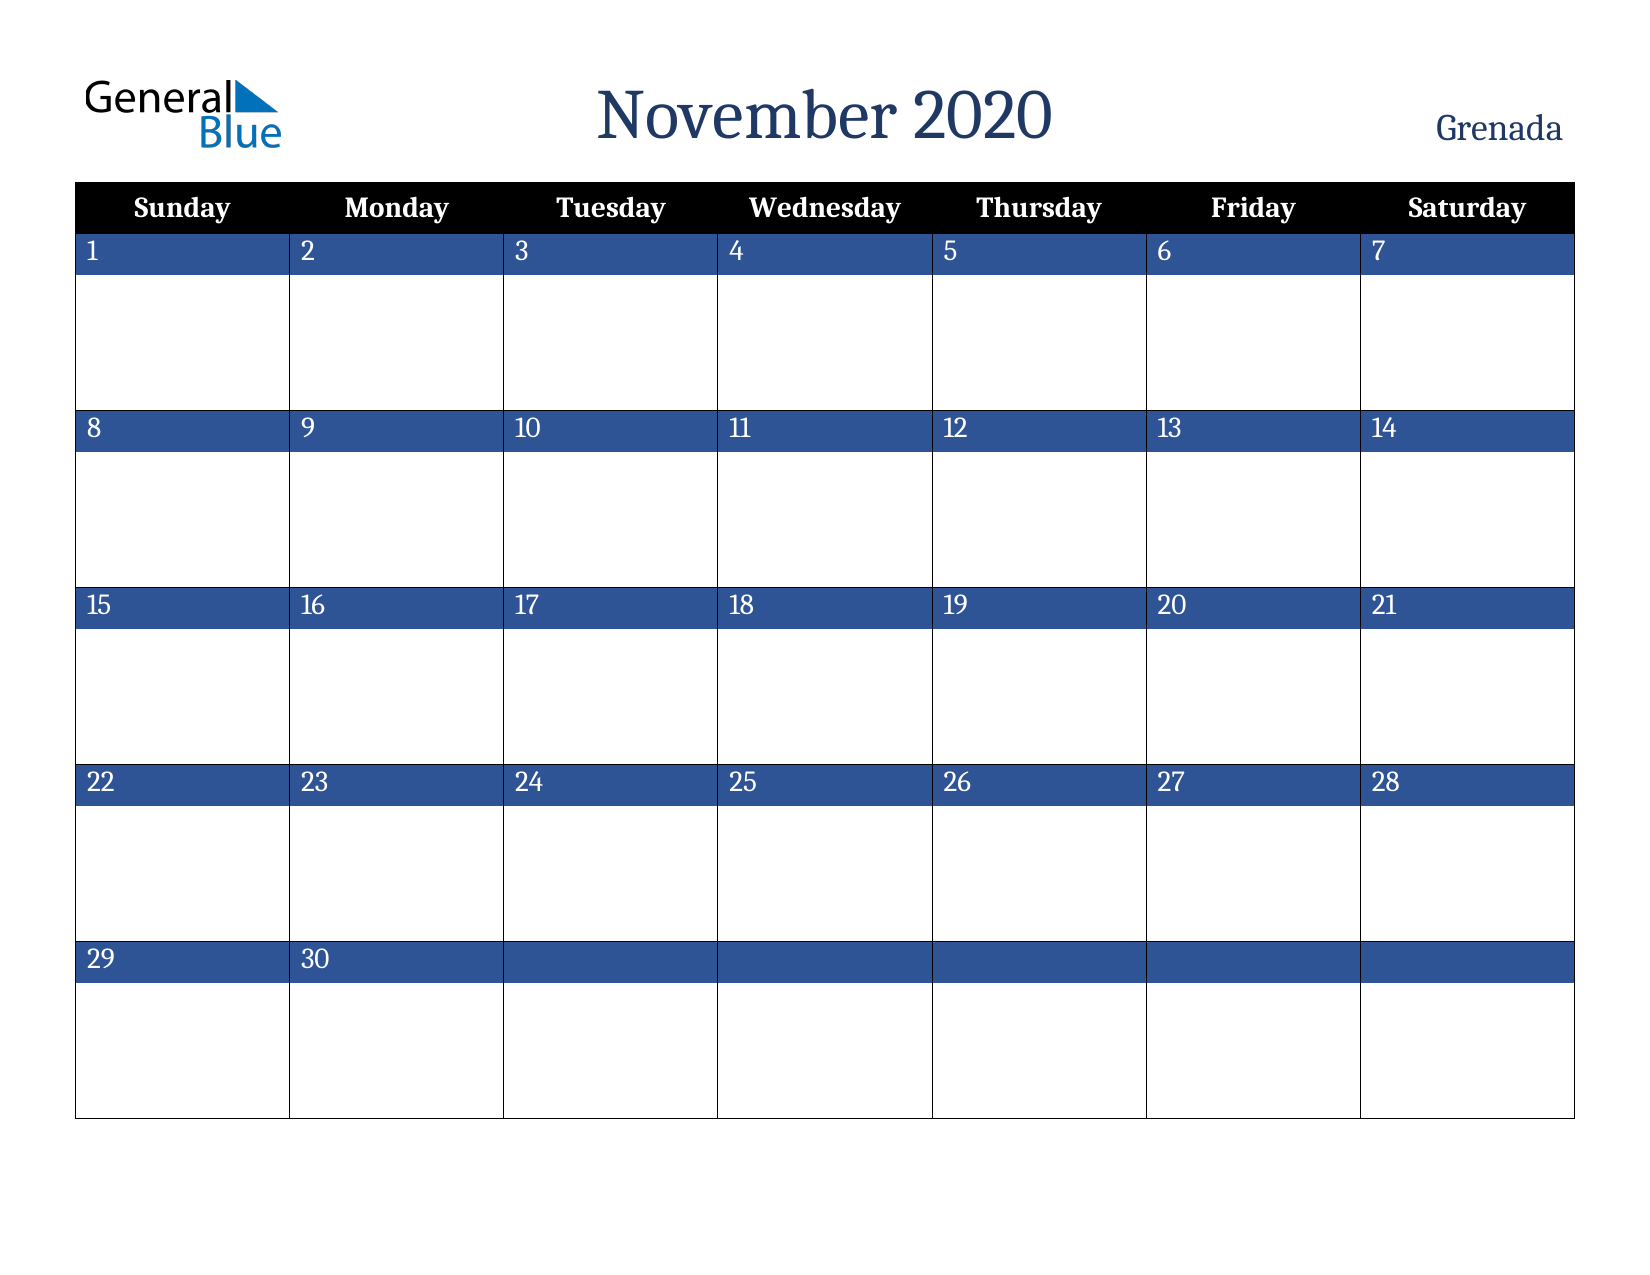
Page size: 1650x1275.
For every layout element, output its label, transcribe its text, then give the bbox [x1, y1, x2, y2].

table_cell 29 [76, 942, 289, 983]
table_cell [504, 942, 717, 983]
table_cell 21 [1361, 588, 1574, 629]
table_cell [290, 452, 503, 587]
table_cell 20 [1147, 588, 1360, 629]
table_cell 14 [1361, 411, 1574, 452]
table_cell Tuesday [504, 183, 717, 233]
table_cell 11 [718, 411, 932, 452]
table_cell 10 [504, 411, 717, 452]
table_cell [1147, 629, 1360, 764]
table_cell 5 [933, 234, 1146, 275]
table_cell [76, 983, 289, 1118]
table_cell 7 [1361, 234, 1574, 275]
table_cell 19 [933, 588, 1146, 629]
table_cell [504, 275, 717, 410]
table_cell 12 [933, 411, 1146, 452]
table_cell 8 [76, 411, 289, 452]
table_cell [1147, 806, 1360, 941]
table_cell 18 [718, 588, 932, 629]
table_cell [1361, 806, 1574, 941]
table_cell [718, 942, 932, 983]
table_cell [933, 983, 1146, 1118]
table_cell [290, 806, 503, 941]
table_cell 16 [290, 588, 503, 629]
table_cell 24 [504, 765, 717, 806]
table_cell Friday [1147, 183, 1360, 233]
table_cell 25 [718, 765, 932, 806]
table_cell [504, 452, 717, 587]
table_cell [76, 452, 289, 587]
table_cell [718, 275, 932, 410]
table_cell 1 [76, 234, 289, 275]
table_cell Sunday [76, 183, 289, 233]
table_cell [76, 275, 289, 410]
table_cell [1147, 942, 1360, 983]
table_cell 15 [76, 588, 289, 629]
table_cell [933, 452, 1146, 587]
table_cell 3 [504, 234, 717, 275]
table_cell 4 [718, 234, 932, 275]
table_cell [718, 983, 932, 1118]
table_cell [290, 983, 503, 1118]
picture [86, 80, 281, 148]
table_cell Monday [290, 183, 503, 233]
table_cell [76, 806, 289, 941]
table_cell [76, 629, 289, 764]
table_cell 22 [76, 765, 289, 806]
table_cell Thursday [933, 183, 1146, 233]
table_cell [1361, 983, 1574, 1118]
table_cell [1147, 452, 1360, 587]
table_cell [933, 275, 1146, 410]
table_cell [1147, 275, 1360, 410]
table_cell [1361, 275, 1574, 410]
table_cell 30 [290, 942, 503, 983]
table_cell [290, 629, 503, 764]
table_cell [718, 806, 932, 941]
table_cell [933, 629, 1146, 764]
table_cell Wednesday [718, 183, 932, 233]
table_cell 27 [1147, 765, 1360, 806]
table_cell [718, 629, 932, 764]
table_cell [718, 452, 932, 587]
table_cell 9 [290, 411, 503, 452]
table_cell 2 [290, 234, 503, 275]
table_cell [1147, 983, 1360, 1118]
table_cell [1361, 942, 1574, 983]
table_header Grenada [1146, 75, 1574, 182]
table_cell 23 [290, 765, 503, 806]
table_cell Saturday [1361, 183, 1574, 233]
table_cell [1361, 452, 1574, 587]
table_cell 28 [1361, 765, 1574, 806]
table_cell [504, 983, 717, 1118]
table_cell [933, 942, 1146, 983]
table_cell 6 [1147, 234, 1360, 275]
table_cell [290, 275, 503, 410]
table_cell 17 [504, 588, 717, 629]
table_header [76, 75, 503, 182]
table_cell 26 [933, 765, 1146, 806]
table_cell [504, 806, 717, 941]
table_cell 13 [1147, 411, 1360, 452]
table_cell [933, 806, 1146, 941]
table_header November 2020 [504, 75, 1146, 182]
table_cell [1361, 629, 1574, 764]
table_cell [504, 629, 717, 764]
